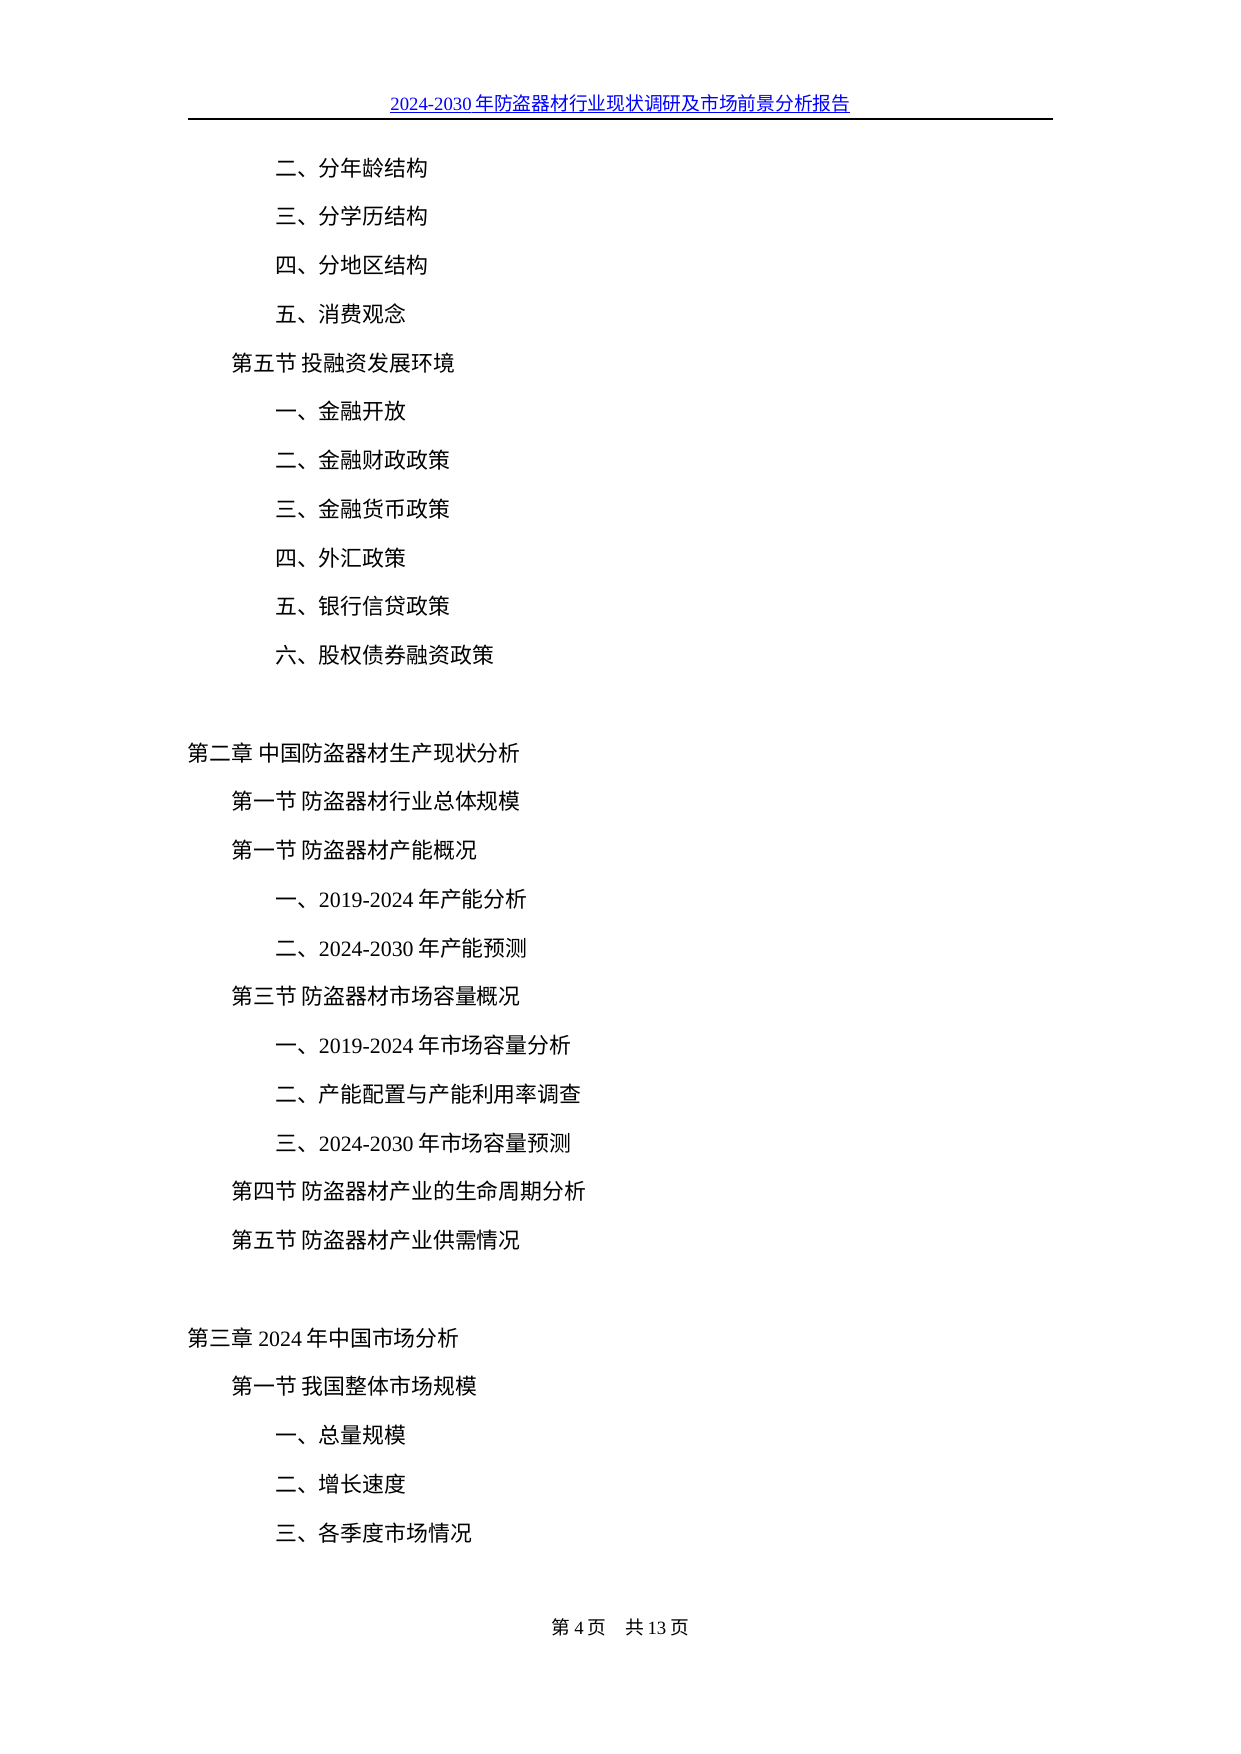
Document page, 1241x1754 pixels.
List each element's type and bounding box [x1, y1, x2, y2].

text [187, 150, 1053, 1548]
